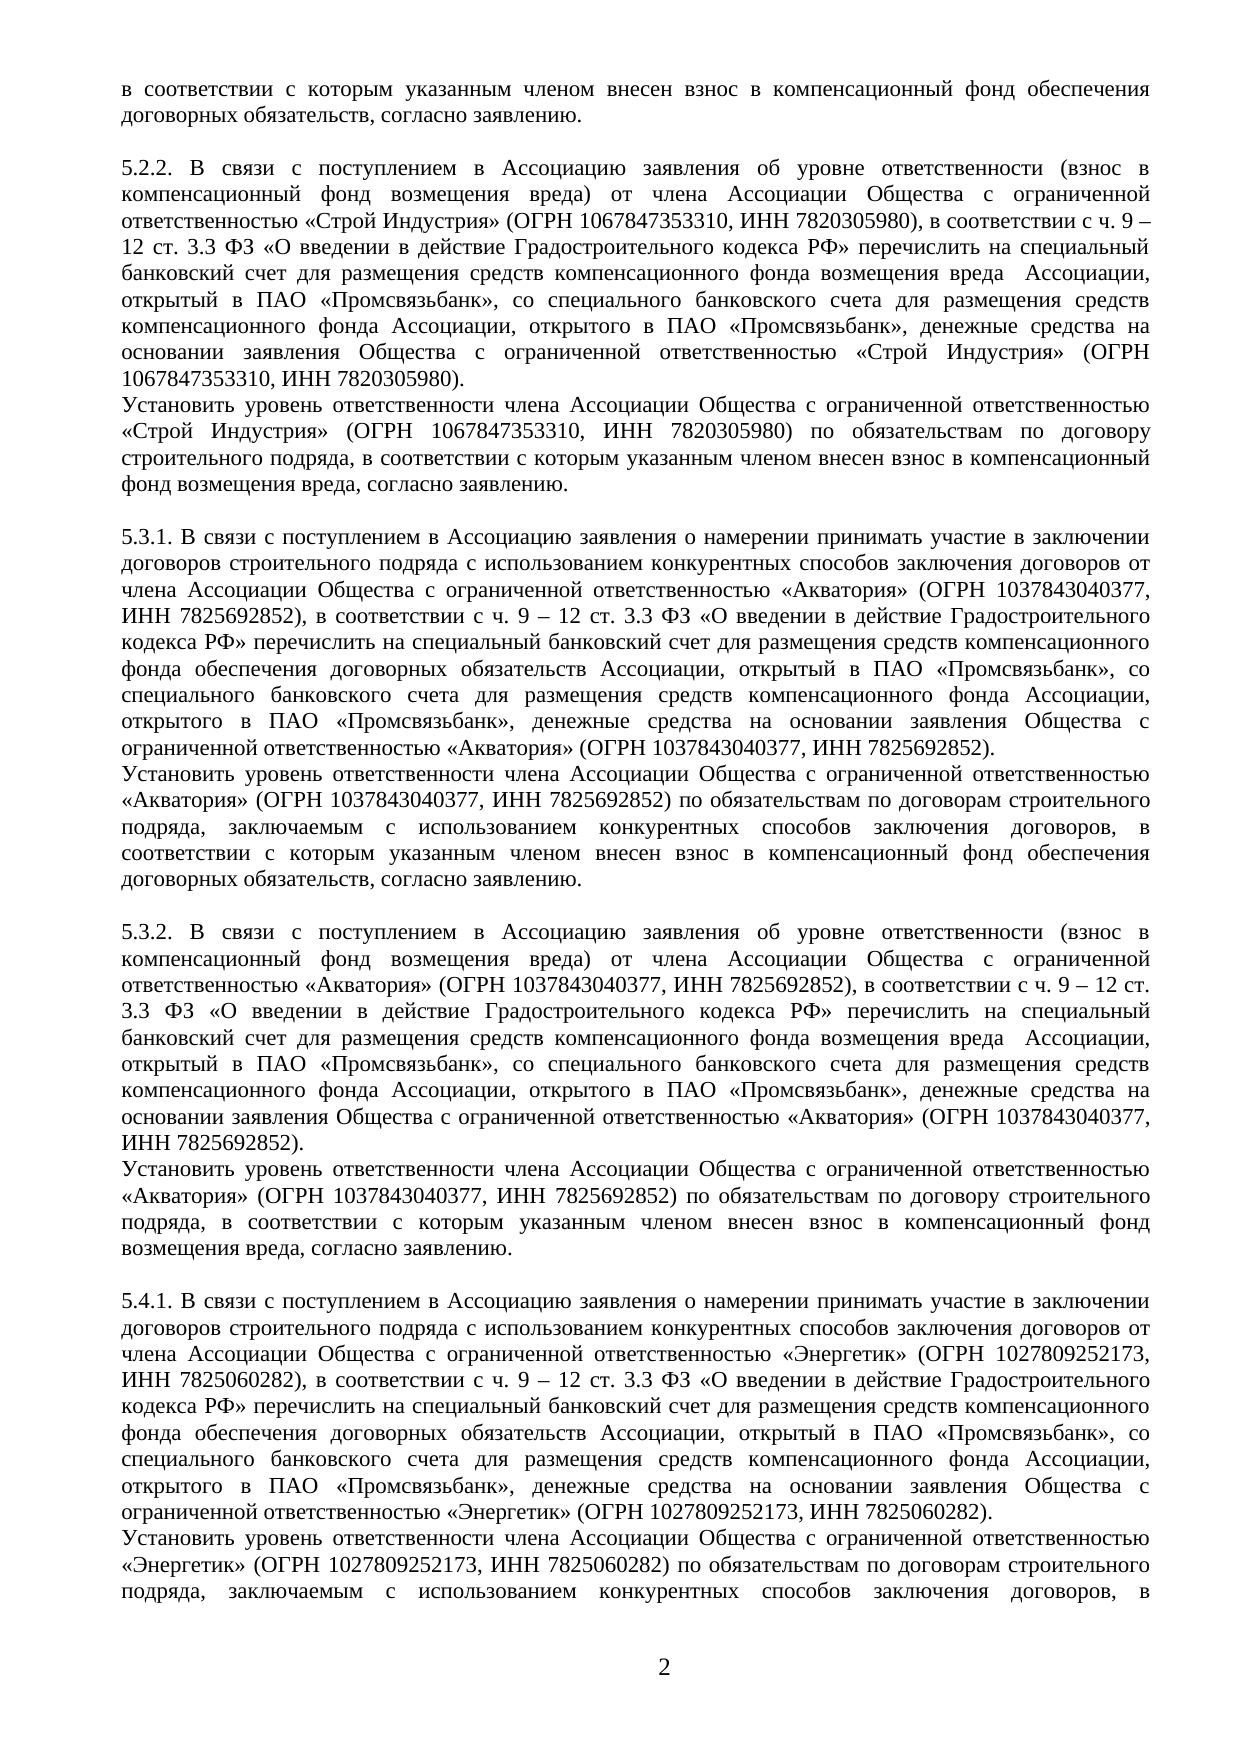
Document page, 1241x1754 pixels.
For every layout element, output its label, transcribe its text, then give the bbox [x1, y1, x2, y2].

text 5.3.1. В связи с поступлением в Ассоциацию заявления о намерении принимать участие в заключении договоров строительного подряда с использованием конкурентных способов заключения договоров от члена Ассоциации Общества с ограниченной ответственностью «Акватория» (ОГРН 1037843040377, ИНН 7825692852), в соответствии с ч. 9 – 12 ст. 3.3 ФЗ «О введении в действие Градостроительного кодекса РФ» перечислить на специальный банковский счет для размещения средств компенсационного фонда обеспечения договорных обязательств Ассоциации, открытый в ПАО «Промсвязьбанк», со специального банковского счета для размещения средств компенсационного фонда Ассоциации, открытого в ПАО «Промсвязьбанк», денежные средства на основании заявления Общества с ограниченной ответственностью «Акватория» (ОГРН 1037843040377, ИНН 7825692852). [121, 523, 1152, 760]
text 5.4.1. В связи с поступлением в Ассоциацию заявления о намерении принимать участие в заключении договоров строительного подряда с использованием конкурентных способов заключения договоров от члена Ассоциации Общества с ограниченной ответственностью «Энергетик» (ОГРН 1027809252173, ИНН 7825060282), в соответствии с ч. 9 – 12 ст. 3.3 ФЗ «О введении в действие Градостроительного кодекса РФ» перечислить на специальный банковский счет для размещения средств компенсационного фонда обеспечения договорных обязательств Ассоциации, открытый в ПАО «Промсвязьбанк», со специального банковского счета для размещения средств компенсационного фонда Ассоциации, открытого в ПАО «Промсвязьбанк», денежные средства на основании заявления Общества с ограниченной ответственностью «Энергетик» (ОГРН 1027809252173, ИНН 7825060282). [121, 1287, 1152, 1524]
text Установить уровень ответственности члена Ассоциации Общества с ограниченной ответственностью «Акватория» (ОГРН 1037843040377, ИНН 7825692852) по обязательствам по договорам строительного подряда, заключаемым с использованием конкурентных способов заключения договоров, в соответствии с которым указанным членом внесен взнос в компенсационный фонд обеспечения договорных обязательств, согласно заявлению. [121, 760, 1152, 892]
text Установить уровень ответственности члена Ассоциации Общества с ограниченной ответственностью «Акватория» (ОГРН 1037843040377, ИНН 7825692852) по обязательствам по договору строительного подряда, в соответствии с которым указанным членом внесен взнос в компенсационный фонд возмещения вреда, согласно заявлению. [121, 1155, 1152, 1261]
text 5.3.2. В связи с поступлением в Ассоциацию заявления об уровне ответственности (взнос в компенсационный фонд возмещения вреда) от члена Ассоциации Общества с ограниченной ответственностью «Акватория» (ОГРН 1037843040377, ИНН 7825692852), в соответствии с ч. 9 – 12 ст. 3.3 ФЗ «О введении в действие Градостроительного кодекса РФ» перечислить на специальный банковский счет для размещения средств компенсационного фонда возмещения вреда Ассоциации, открытый в ПАО «Промсвязьбанк», со специального банковского счета для размещения средств компенсационного фонда Ассоциации, открытого в ПАО «Промсвязьбанк», денежные средства на основании заявления Общества с ограниченной ответственностью «Акватория» (ОГРН 1037843040377, ИНН 7825692852). [121, 918, 1152, 1155]
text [121, 75, 1152, 128]
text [121, 1524, 1152, 1603]
text 5.2.2. В связи с поступлением в Ассоциацию заявления об уровне ответственности (взнос в компенсационный фонд возмещения вреда) от члена Ассоциации Общества с ограниченной ответственностью «Строй Индустрия» (ОГРН 1067847353310, ИНН 7820305980), в соответствии с ч. 9 – 12 ст. 3.3 ФЗ «О введении в действие Градостроительного кодекса РФ» перечислить на специальный банковский счет для размещения средств компенсационного фонда возмещения вреда Ассоциации, открытый в ПАО «Промсвязьбанк», со специального банковского счета для размещения средств компенсационного фонда Ассоциации, открытого в ПАО «Промсвязьбанк», денежные средства на основании заявления Общества с ограниченной ответственностью «Строй Индустрия» (ОГРН 1067847353310, ИНН 7820305980). [121, 154, 1152, 391]
text Установить уровень ответственности члена Ассоциации Общества с ограниченной ответственностью «Строй Индустрия» (ОГРН 1067847353310, ИНН 7820305980) по обязательствам по договору строительного подряда, в соответствии с которым указанным членом внесен взнос в компенсационный фонд возмещения вреда, согласно заявлению. [121, 391, 1152, 497]
